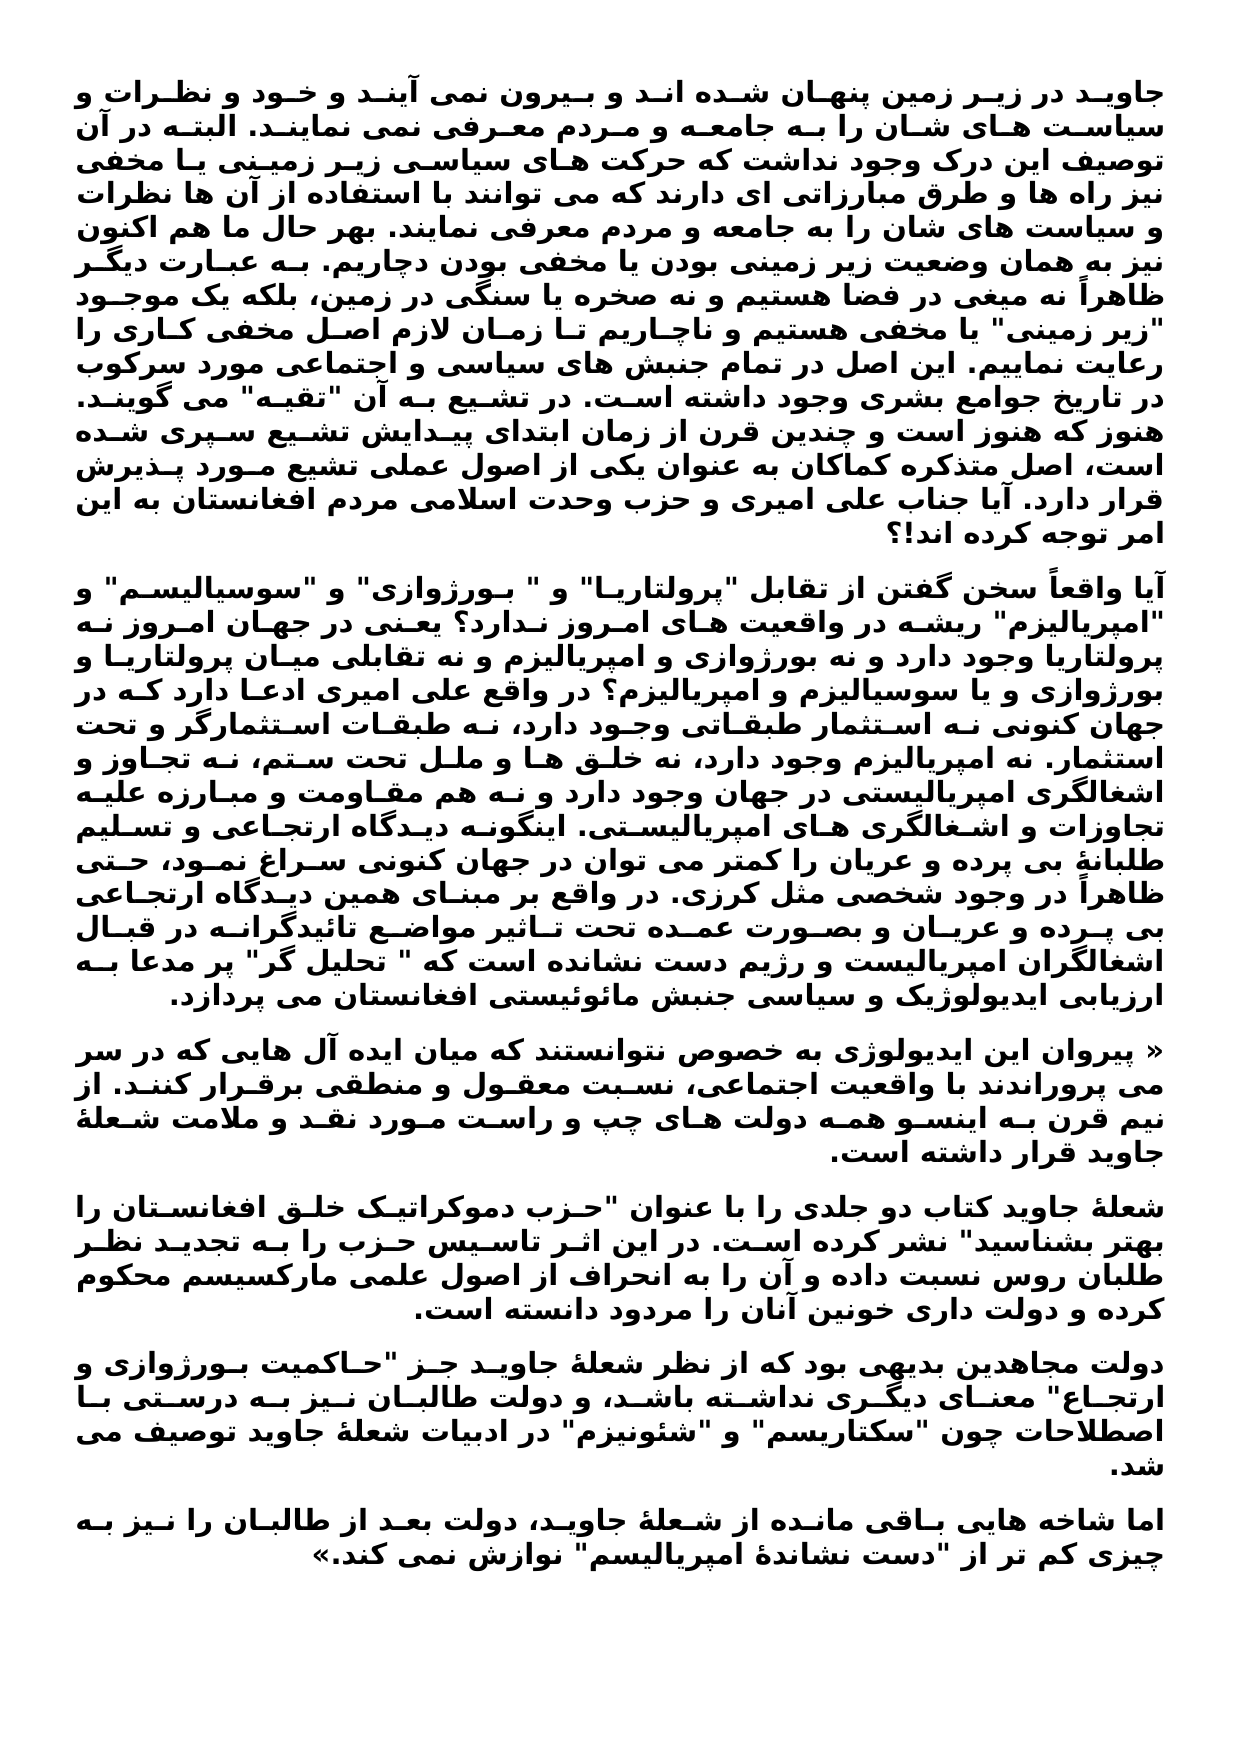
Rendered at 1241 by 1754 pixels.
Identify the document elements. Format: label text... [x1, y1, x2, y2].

text شعلۀ جاوید کتاب دو جلدی را با عنوان "حزب دموکراتیک خلق افغانستان را بهتر بشناسید" نشر کرده است. در این اثر تاسیس حزب را به تجدید نظر طلبان روس نسبت داده و آن را به انحراف از اصول علمی مارکسیسم محکوم کرده و دولت داری خونین آنان را مردود دانسته است. [75, 1190, 1165, 1326]
text آیا واقعاً سخن گفتن از تقابل "پرولتاریا" و " بورژوازی" و "سوسیالیسم" و "امپریالیزم" ریشه در واقعیت های امروز ندارد؟ یعنی در جهان امروز نه پرولتاریا وجود دارد و نه بورژوازی و امپریالیزم و نه تقابلی میان پرولتاریا و بورژوازی و یا سوسیالیزم و امپریالیزم؟ در واقع علی امیری ادعا دارد که در جهان کنونی نه استثمار طبقاتی وجود دارد، نه طبقات استثمارگر و تحت استثمار. نه امپریالیزم وجود دارد، نه خلق ها و ملل تحت ستم، نه تجاوز و اشغالگری امپریالیستی در جهان وجود دارد و نه هم مقاومت و مبارزه علیه تجاوزات و اشغالگری های امپریالیستی. اینگونه دیدگاه ارتجاعی و تسلیم طلبانۀ بی پرده و عریان را کمتر می توان در جهان کنونی سراغ نمود، حتی ظاهراً در وجود شخصی مثل کرزی. در واقع بر مبنای همین دیدگاه ارتجاعی بی پرده و عریان و بصورت عمده تحت تاثیر مواضع تائیدگرانه در قبال اشغالگران امپریالیست و رژیم دست نشانده است که " تحلیل گر" پر مدعا به ارزیابی ایدیولوژیک و سیاسی جنبش مائوئیستی افغانستان می پردازد. [75, 571, 1165, 1013]
text دولت مجاهدین بدیهی بود که از نظر شعلۀ جاوید جز "حاکمیت بورژوازی و ارتجاع" معنای دیگری نداشته باشد، و دولت طالبان نیز به درستی با اصطلاحات چون "سکتاریسم" و "شئونیزم" در ادبیات شعلۀ جاوید توصیف می شد. [75, 1347, 1165, 1483]
text اما شاخه هایی باقی مانده از شعلۀ جاوید، دولت بعد از طالبان را نیز به چیزی کم تر از "دست نشاندۀ امپریالیسم" نوازش نمی کند.» [75, 1503, 1165, 1571]
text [75, 75, 1165, 550]
text « پیروان این ایدیولوژی به خصوص نتوانستند که میان ایده آل هایی که در سر می پروراندند با واقعیت اجتماعی، نسبت معقول و منطقی برقرار کنند. از نیم قرن به اینسو همه دولت های چپ و راست مورد نقد و ملامت شعلۀ جاوید قرار داشته است. [75, 1033, 1165, 1169]
